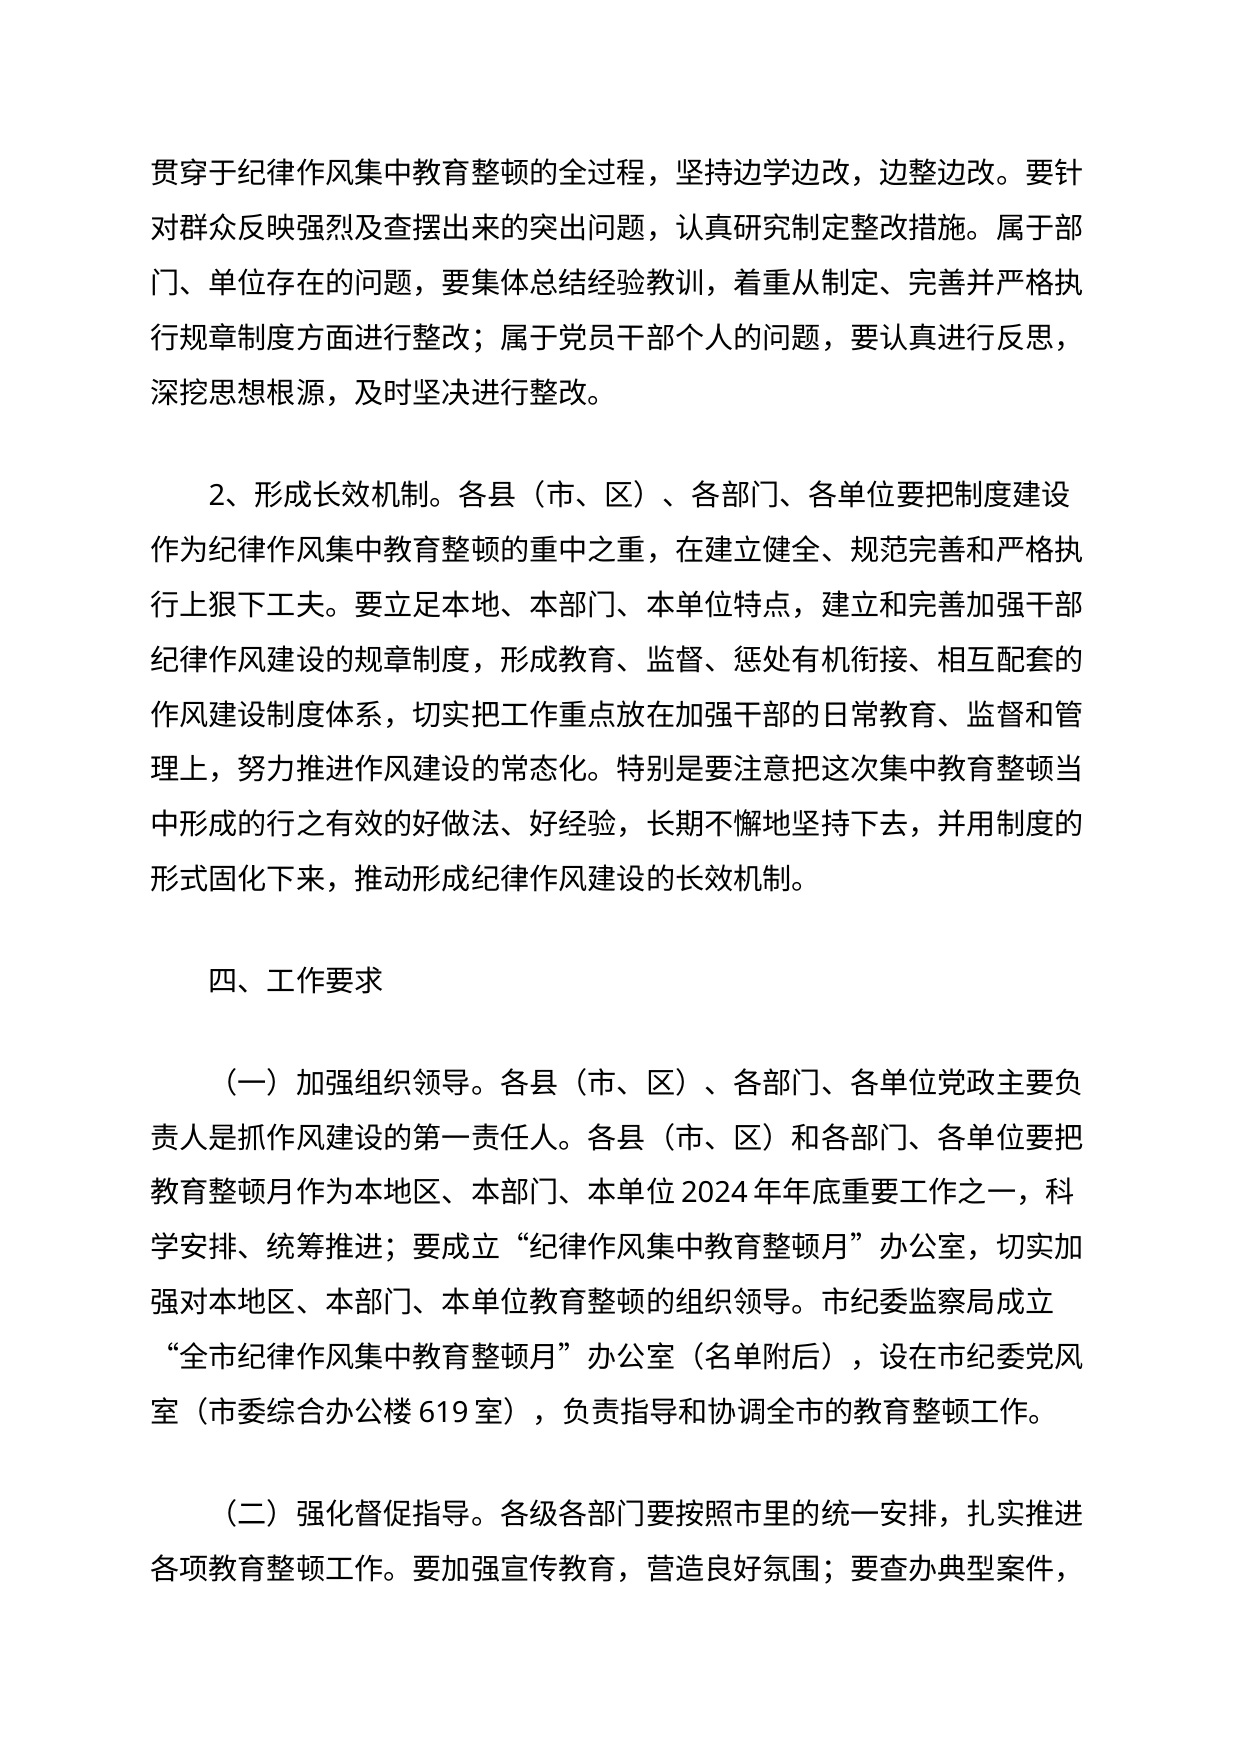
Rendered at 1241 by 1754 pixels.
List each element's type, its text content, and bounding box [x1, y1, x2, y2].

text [150, 1491, 1090, 1588]
text 2、形成长效机制。各县（市、区）、各部门、各单位要把制度建设作为纪律作风集中教育整顿的重中之重，在建立健全、规范完善和严格执行上狠下工夫。要立足本地、本部门、本单位特点，建立和完善加强干部纪律作风建设的规章制度，形成教育、监督、惩处有机衔接、相互配套的作风建设制度体系，切实把工作重点放在加强干部的日常教育、监督和管理上，努力推进作风建设的常态化。特别是要注意把这次集中教育整顿当中形成的行之有效的好做法、好经验，长期不懈地坚持下去，并用制度的形式固化下来，推动形成纪律作风建设的长效机制。 [150, 471, 1090, 898]
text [150, 150, 1090, 412]
text 四、工作要求 [150, 957, 1090, 1000]
text （一）加强组织领导。各县（市、区）、各部门、各单位党政主要负责人是抓作风建设的第一责任人。各县（市、区）和各部门、各单位要把教育整顿月作为本地区、本部门、本单位2024年年底重要工作之一，科学安排、统筹推进；要成立“纪律作风集中教育整顿月”办公室，切实加强对本地区、本部门、本单位教育整顿的组织领导。市纪委监察局成立“全市纪律作风集中教育整顿月”办公室（名单附后），设在市纪委党风室（市委综合办公楼619室），负责指导和协调全市的教育整顿工作。 [150, 1059, 1090, 1431]
